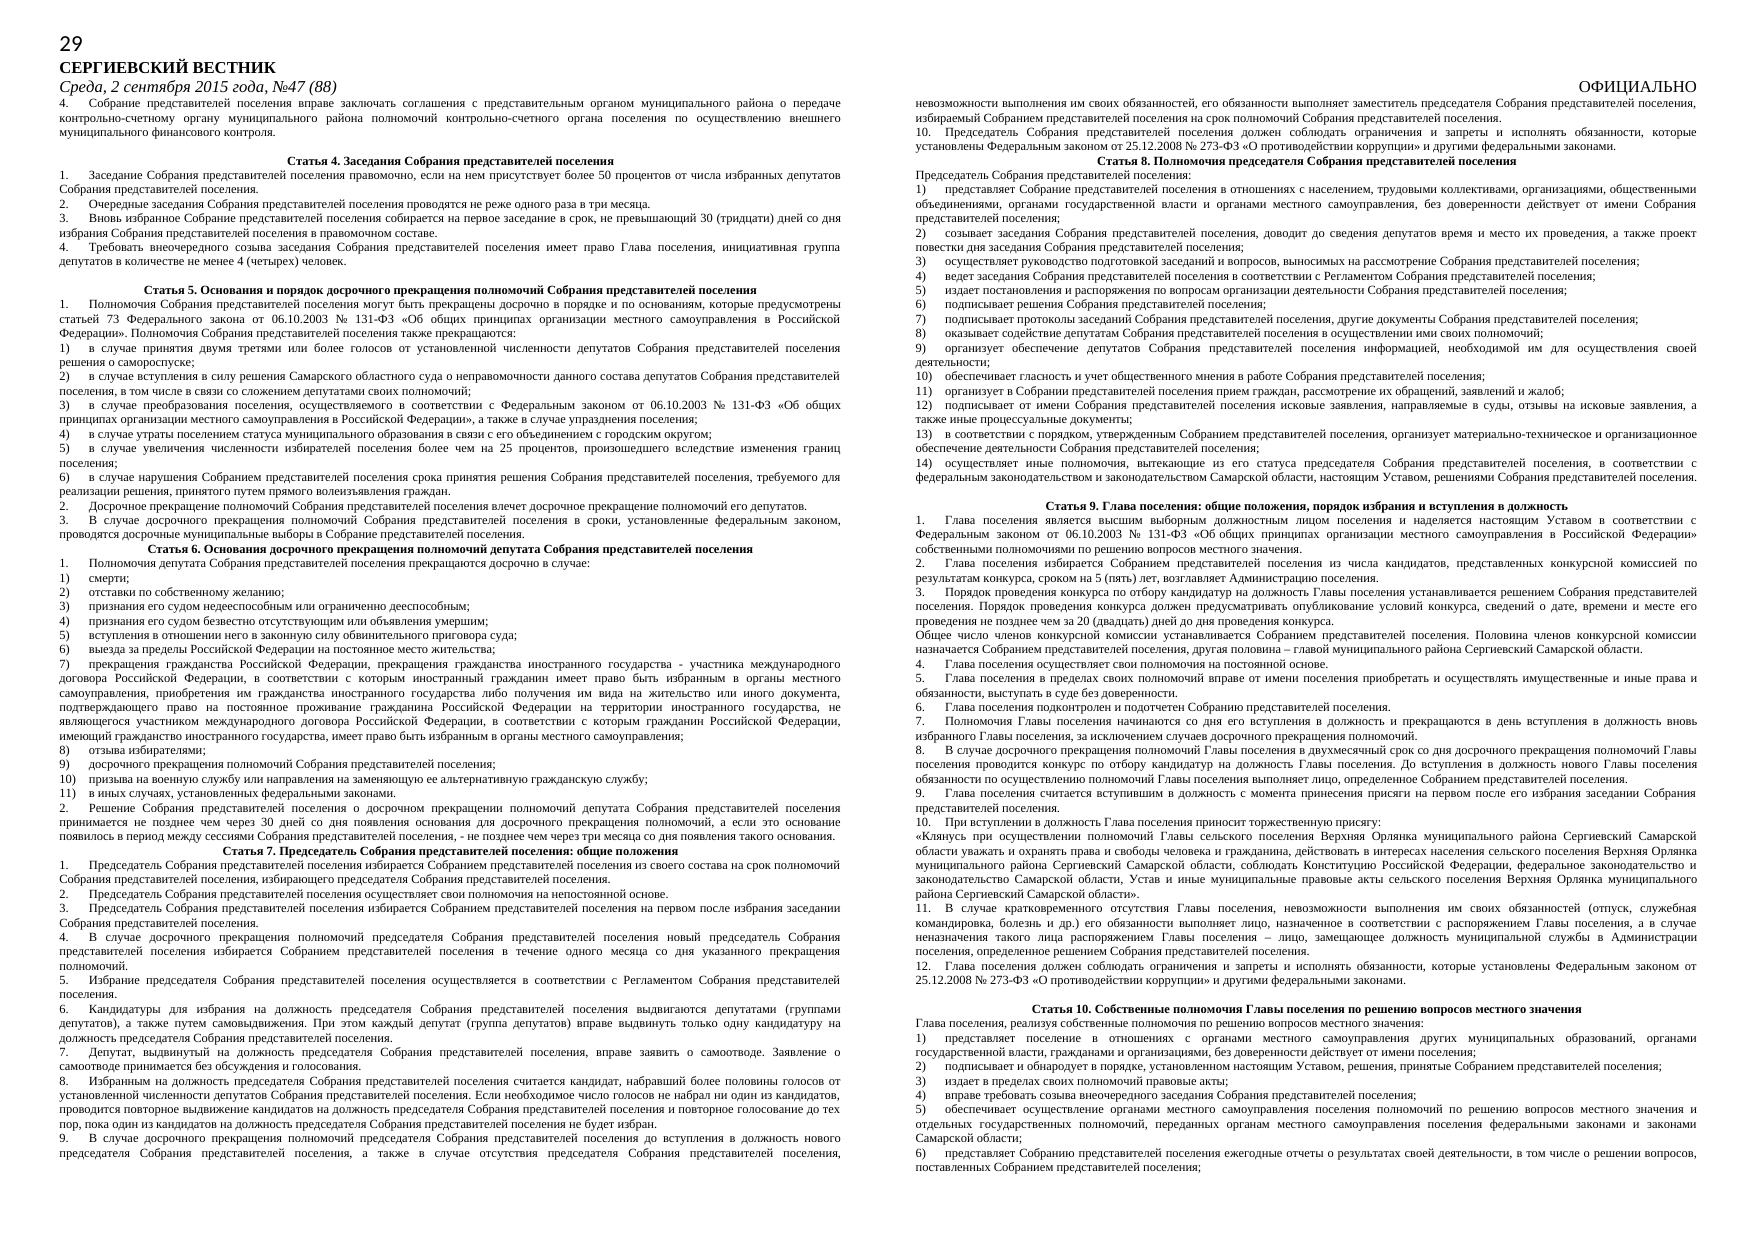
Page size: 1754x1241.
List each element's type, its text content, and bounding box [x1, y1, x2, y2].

list подписывает от имени Собрания представителей поселения исковые заявления, направляемые в суды, отзывы на исковые заявления, а также иные процессуальные документы; [915, 398, 1698, 427]
list Избрание председателя Собрания представителей поселения осуществляется в соответствии с Регламентом Собрания представителей поселения. [59, 973, 842, 1002]
list Полномочия Главы поселения начинаются со дня его вступления в должность и прекращаются в день вступления в должность вновь избранного Главы поселения, за исключением случаев досрочного прекращения полномочий. [915, 714, 1698, 743]
list Глава поселения: общие положения, порядок избрания и вступления в должность [915, 498, 1698, 513]
list в случае принятия двумя третями или более голосов от установленной численности депутатов Собрания представителей поселения решения о самороспуске; [59, 340, 842, 369]
list Глава поселения избирается Собранием представителей поселения из числа кандидатов, представленных конкурсной комиссией по результатам конкурса, сроком на 5 (пять) лет, возглавляет Администрацию поселения. [915, 556, 1698, 585]
list Порядок проведения конкурса по отбору кандидатур на должность Главы поселения устанавливается решением Собрания представителей поселения. Порядок проведения конкурса должен предусматривать опубликование условий конкурса, сведений о дате, времени и месте его проведения не позднее чем за 20 (двадцать) дней до дня проведения конкурса. [915, 585, 1698, 628]
list В случае досрочного прекращения полномочий Главы поселения в двухмесячный срок со дня досрочного прекращения полномочий Главы поселения проводится конкурс по отбору кандидатур на должность Главы поселения. До вступления в должность нового Главы поселения обязанности по осуществлению полномочий Главы поселения выполняет лицо, определенное Собранием представителей поселения. [915, 743, 1698, 786]
list Собрание представителей поселения вправе заключать соглашения с представительным органом муниципального района о передаче контрольно-счетному органу муниципального района полномочий контрольно-счетного органа поселения по осуществлению внешнего муниципального финансового контроля. [59, 96, 842, 139]
list Досрочное прекращение полномочий Собрания представителей поселения влечет досрочное прекращение полномочий его депутатов. [59, 498, 842, 513]
list Основания и порядок досрочного прекращения полномочий Собрания представителей поселения [59, 283, 842, 297]
list Собственные полномочия Главы поселения по решению вопросов местного значения [915, 1002, 1698, 1016]
list ведет заседания Собрания представителей поселения в соответствии с Регламентом Собрания представителей поселения; [915, 268, 1698, 283]
list в случае утраты поселением статуса муниципального образования в связи с его объединением с городским округом; [59, 427, 842, 441]
list Глава поселения в пределах своих полномочий вправе от имени поселения приобретать и осуществлять имущественные и иные права и обязанности, выступать в суде без доверенности. [915, 671, 1698, 700]
list В случае кратковременного отсутствия Главы поселения, невозможности выполнения им своих обязанностей (отпуск, служебная командировка, болезнь и др.) его обязанности выполняет лицо, назначенное в соответствии с распоряжением Главы поселения, а в случае неназначения такого лица распоряжением Главы поселения – лицо, замещающее должность муниципальной службы в Администрации поселения, определенное решением Собрания представителей поселения. [915, 901, 1698, 958]
list В случае досрочного прекращения полномочий председателя Собрания представителей поселения новый председатель Собрания представителей поселения избирается Собранием представителей поселения в течение одного месяца со дня указанного прекращения полномочий. [59, 930, 842, 973]
list Требовать внеочередного созыва заседания Собрания представителей поселения имеет право Глава поселения, инициативная группа депутатов в количестве не менее 4 (четырех) человек. [59, 240, 842, 268]
list Вновь избранное Собрание представителей поселения собирается на первое заседание в срок, не превышающий 30 (тридцати) дней со дня избрания Собрания представителей поселения в правомочном составе. [59, 211, 842, 240]
list призыва на военную службу или направления на заменяющую ее альтернативную гражданскую службу; [59, 772, 842, 786]
text Общее число членов конкурсной комиссии устанавливается Собранием представителей поселения. Половина членов конкурсной комиссии назначается Собранием представителей поселения, другая половина – главой муниципального района Сергиевский Самарской области. [915, 628, 1698, 657]
list представляет Собранию представителей поселения ежегодные отчеты о результатах своей деятельности, в том числе о решении вопросов, поставленных Собранием представителей поселения; [915, 1145, 1698, 1174]
list созывает заседания Собрания представителей поселения, доводит до сведения депутатов время и место их проведения, а также проект повестки дня заседания Собрания представителей поселения; [915, 225, 1698, 254]
list представляет Собрание представителей поселения в отношениях с населением, трудовыми коллективами, организациями, общественными объединениями, органами государственной власти и органами местного самоуправления, без доверенности действует от имени Собрания представителей поселения; [915, 182, 1698, 225]
list Избранным на должность председателя Собрания представителей поселения считается кандидат, набравший более половины голосов от установленной численности депутатов Собрания представителей поселения. Если необходимое число голосов не набрал ни один из кандидатов, проводится повторное выдвижение кандидатов на должность председателя Собрания представителей поселения и повторное голосование до тех пор, пока один из кандидатов на должность председателя Собрания представителей поселения не будет избран. [59, 1073, 842, 1131]
list подписывает и обнародует в порядке, установленном настоящим Уставом, решения, принятые Собранием представителей поселения; [915, 1059, 1698, 1073]
list организует в Собрании представителей поселения прием граждан, рассмотрение их обращений, заявлений и жалоб; [915, 383, 1698, 398]
list Депутат, выдвинутый на должность председателя Собрания представителей поселения, вправе заявить о самоотводе. Заявление о самоотводе принимается без обсуждения и голосования. [59, 1045, 842, 1073]
list смерти; [59, 570, 842, 585]
list подписывает решения Собрания представителей поселения; [915, 297, 1698, 312]
list Решение Собрания представителей поселения о досрочном прекращении полномочий депутата Собрания представителей поселения принимается не позднее чем через 30 дней со дня появления основания для досрочного прекращения полномочий, а если это основание появилось в период между сессиями Собрания представителей поселения, - не позднее чем через три месяца со дня появления такого основания. [59, 800, 842, 843]
list признания его судом безвестно отсутствующим или объявления умершим; [59, 613, 842, 628]
list издает в пределах своих полномочий правовые акты; [915, 1073, 1698, 1088]
list Полномочия Собрания представителей поселения могут быть прекращены досрочно в порядке и по основаниям, которые предусмотрены статьей 73 Федерального закона от 06.10.2003 № 131-ФЗ «Об общих принципах организации местного самоуправления в Российской Федерации». Полномочия Собрания представителей поселения также прекращаются: [59, 297, 842, 340]
list отставки по собственному желанию; [59, 585, 842, 599]
text Глава поселения, реализуя собственные полномочия по решению вопросов местного значения: [915, 1016, 1698, 1030]
list в соответствии с порядком, утвержденным Собранием представителей поселения, организует материально-техническое и организационное обеспечение деятельности Собрания представителей поселения; [915, 427, 1698, 455]
list Председатель Собрания представителей поселения осуществляет свои полномочия на непостоянной основе. [59, 887, 842, 901]
list Полномочия председателя Собрания представителей поселения [915, 153, 1698, 168]
list Глава поселения является высшим выборным должностным лицом поселения и наделяется настоящим Уставом в соответствии с Федеральным законом от 06.10.2003 № 131-ФЗ «Об общих принципах организации местного самоуправления в Российской Федерации» собственными полномочиями по решению вопросов местного значения. [915, 513, 1698, 556]
text Председатель Собрания представителей поселения: [915, 168, 1698, 182]
list обеспечивает осуществление органами местного самоуправления поселения полномочий по решению вопросов местного значения и отдельных государственных полномочий, переданных органам местного самоуправления поселения федеральными законами и законами Самарской области; [915, 1102, 1698, 1145]
list Глава поселения осуществляет свои полномочия на постоянной основе. [915, 657, 1698, 671]
list Председатель Собрания представителей поселения избирается Собранием представителей поселения на первом после избрания заседании Собрания представителей поселения. [59, 901, 842, 930]
list Председатель Собрания представителей поселения: общие положения [59, 843, 842, 858]
list При вступлении в должность Глава поселения приносит торжественную присягу: [915, 815, 1698, 829]
list Основания досрочного прекращения полномочий депутата Собрания представителей поселения [59, 542, 842, 556]
list в иных случаях, установленных федеральными законами. [59, 786, 842, 800]
list в случае преобразования поселения, осуществляемого в соответствии с Федеральным законом от 06.10.2003 № 131-ФЗ «Об общих принципах организации местного самоуправления в Российской Федерации», а также в случае упразднения поселения; [59, 398, 842, 427]
list осуществляет руководство подготовкой заседаний и вопросов, выносимых на рассмотрение Собрания представителей поселения; [915, 254, 1698, 268]
text «Клянусь при осуществлении полномочий Главы сельского поселения Верхняя Орлянка муниципального района Сергиевский Самарской области уважать и охранять права и свободы человека и гражданина, действовать в интересах населения сельского поселения Верхняя Орлянка муниципального района Сергиевский Самарской области, соблюдать Конституцию Российской Федерации, федеральное законодательство и законодательство Самарской области, Устав и иные муниципальные правовые акты сельского поселения Верхняя Орлянка муниципального района Сергиевский Самарской области». [915, 829, 1698, 901]
list отзыва избирателями; [59, 743, 842, 757]
list вступления в отношении него в законную силу обвинительного приговора суда; [59, 628, 842, 642]
list в случае вступления в силу решения Самарского областного суда о неправомочности данного состава депутатов Собрания представителей поселения, в том числе в связи со сложением депутатами своих полномочий; [59, 369, 842, 398]
list В случае досрочного прекращения полномочий Собрания представителей поселения в сроки, установленные федеральным законом, проводятся досрочные муниципальные выборы в Собрание представителей поселения. [59, 513, 842, 542]
list признания его судом недееспособным или ограниченно дееспособным; [59, 599, 842, 613]
list Заседание Собрания представителей поселения правомочно, если на нем присутствует более 50 процентов от числа избранных депутатов Собрания представителей поселения. [59, 168, 842, 197]
list оказывает содействие депутатам Собрания представителей поселения в осуществлении ими своих полномочий; [915, 326, 1698, 340]
list Глава поселения считается вступившим в должность с момента принесения присяги на первом после его избрания заседании Собрания представителей поселения. [915, 786, 1698, 815]
list осуществляет иные полномочия, вытекающие из его статуса председателя Собрания представителей поселения, в соответствии с федеральным законодательством и законодательством Самарской области, настоящим Уставом, решениями Собрания представителей поселения. [915, 455, 1698, 484]
list представляет поселение в отношениях с органами местного самоуправления других муниципальных образований, органами государственной власти, гражданами и организациями, без доверенности действует от имени поселения; [915, 1030, 1698, 1059]
list прекращения гражданства Российской Федерации, прекращения гражданства иностранного государства - участника международного договора Российской Федерации, в соответствии с которым иностранный гражданин имеет право быть избранным в органы местного самоуправления, приобретения им гражданства иностранного государства либо получения им вида на жительство или иного документа, подтверждающего право на постоянное проживание гражданина Российской Федерации на территории иностранного государства, не являющегося участником международного договора Российской Федерации, в соответствии с которым гражданин Российской Федерации, имеющий гражданство иностранного государства, имеет право быть избранным в органы местного самоуправления; [59, 657, 842, 743]
list Заседания Собрания представителей поселения [59, 153, 842, 168]
list Председатель Собрания представителей поселения должен соблюдать ограничения и запреты и исполнять обязанности, которые установлены Федеральным законом от 25.12.2008 № 273-ФЗ «О противодействии коррупции» и другими федеральными законами. [915, 125, 1698, 153]
list досрочного прекращения полномочий Собрания представителей поселения; [59, 757, 842, 772]
list обеспечивает гласность и учет общественного мнения в работе Собрания представителей поселения; [915, 369, 1698, 383]
list Очередные заседания Собрания представителей поселения проводятся не реже одного раза в три месяца. [59, 197, 842, 211]
list Председатель Собрания представителей поселения избирается Собранием представителей поселения из своего состава на срок полномочий Собрания представителей поселения, избирающего председателя Собрания представителей поселения. [59, 858, 842, 887]
list организует обеспечение депутатов Собрания представителей поселения информацией, необходимой им для осуществления своей деятельности; [915, 340, 1698, 369]
list подписывает протоколы заседаний Собрания представителей поселения, другие документы Собрания представителей поселения; [915, 312, 1698, 326]
list издает постановления и распоряжения по вопросам организации деятельности Собрания представителей поселения; [915, 283, 1698, 297]
list вправе требовать созыва внеочередного заседания Собрания представителей поселения; [915, 1088, 1698, 1102]
list Полномочия депутата Собрания представителей поселения прекращаются досрочно в случае: [59, 556, 842, 570]
list выезда за пределы Российской Федерации на постоянное место жительства; [59, 642, 842, 657]
list Глава поселения должен соблюдать ограничения и запреты и исполнять обязанности, которые установлены Федеральным законом от 25.12.2008 № 273-ФЗ «О противодействии коррупции» и другими федеральными законами. [915, 958, 1698, 987]
list в случае увеличения численности избирателей поселения более чем на 25 процентов, произошедшего вследствие изменения границ поселения; [59, 441, 842, 470]
list в случае нарушения Собранием представителей поселения срока принятия решения Собрания представителей поселения, требуемого для реализации решения, принятого путем прямого волеизъявления граждан. [59, 470, 842, 498]
list Кандидатуры для избрания на должность председателя Собрания представителей поселения выдвигаются депутатами (группами депутатов), а также путем самовыдвижения. При этом каждый депутат (группа депутатов) вправе выдвинуть только одну кандидатуру на должность председателя Собрания представителей поселения. [59, 1002, 842, 1045]
list Глава поселения подконтролен и подотчетен Собранию представителей поселения. [915, 700, 1698, 714]
